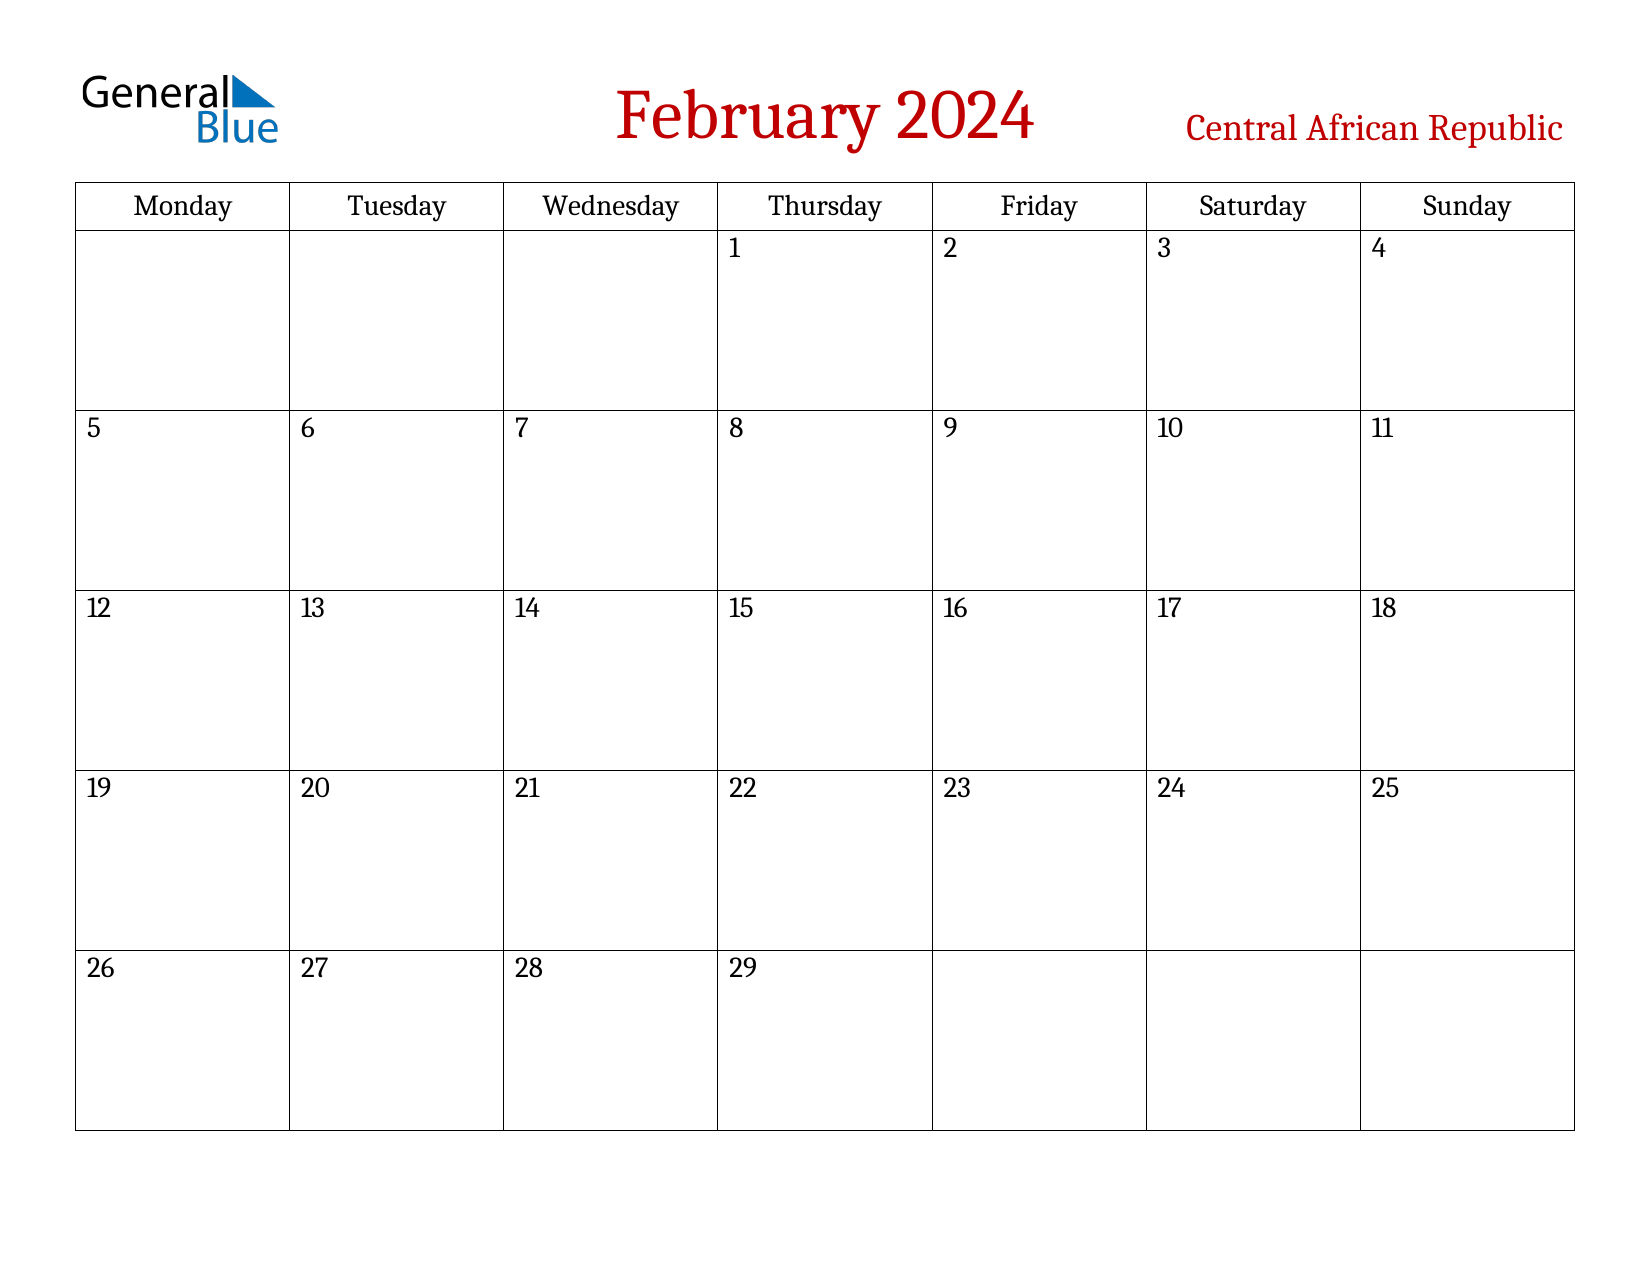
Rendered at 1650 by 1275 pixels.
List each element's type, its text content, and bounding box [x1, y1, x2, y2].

table_cell [76, 805, 289, 950]
table_cell Thursday [718, 183, 932, 230]
table_cell 13 [290, 591, 503, 625]
table_cell 29 [718, 951, 932, 985]
table_cell Saturday [1147, 183, 1360, 230]
table_cell [1361, 805, 1574, 950]
table_cell 19 [76, 771, 289, 805]
table_cell [933, 625, 1146, 770]
table_cell [1361, 625, 1574, 770]
table_cell [76, 625, 289, 770]
table_cell [1361, 445, 1574, 590]
table_cell [933, 985, 1146, 1130]
table_cell [718, 625, 932, 770]
table_cell Tuesday [290, 183, 503, 230]
table_cell [933, 445, 1146, 590]
table_cell [290, 805, 503, 950]
table_cell [933, 265, 1146, 410]
table_cell 17 [1147, 591, 1360, 625]
table_cell [504, 625, 717, 770]
table_cell 27 [290, 951, 503, 985]
table_cell [290, 231, 503, 264]
table_cell [504, 805, 717, 950]
table_cell [1147, 985, 1360, 1130]
table_cell 24 [1147, 771, 1360, 805]
table_cell [718, 985, 932, 1130]
table_cell Wednesday [504, 183, 717, 230]
table_cell [933, 951, 1146, 985]
table_cell 5 [76, 411, 289, 444]
table_cell [933, 805, 1146, 950]
table_cell [76, 265, 289, 410]
table_cell [718, 445, 932, 590]
table_cell [504, 231, 717, 264]
table_cell Friday [933, 183, 1146, 230]
table_cell [504, 265, 717, 410]
table_cell 2 [933, 231, 1146, 264]
table_cell 18 [1361, 591, 1574, 625]
table_cell 16 [933, 591, 1146, 625]
table_cell [290, 265, 503, 410]
table_cell 3 [1147, 231, 1360, 264]
table_cell 25 [1361, 771, 1574, 805]
picture [82, 75, 278, 143]
table_cell 9 [933, 411, 1146, 444]
table_cell [1147, 265, 1360, 410]
table_cell 1 [718, 231, 932, 264]
table_cell [290, 445, 503, 590]
table_cell Sunday [1361, 183, 1574, 230]
table_cell 14 [504, 591, 717, 625]
table_cell 7 [504, 411, 717, 444]
table_cell 8 [718, 411, 932, 444]
table_cell [1147, 951, 1360, 985]
table_cell 15 [718, 591, 932, 625]
table_cell [504, 445, 717, 590]
table_cell [1147, 805, 1360, 950]
table_cell [290, 625, 503, 770]
table_cell [1361, 951, 1574, 985]
table_header Central African Republic [1146, 75, 1574, 182]
table_cell 6 [290, 411, 503, 444]
table_cell 26 [76, 951, 289, 985]
table_cell [290, 985, 503, 1130]
table_cell [76, 985, 289, 1130]
table_header February 2024 [504, 75, 1146, 182]
table_cell [504, 985, 717, 1130]
table_cell [1361, 265, 1574, 410]
table_cell 10 [1147, 411, 1360, 444]
table_cell 4 [1361, 231, 1574, 264]
table_cell [1147, 625, 1360, 770]
table_cell 12 [76, 591, 289, 625]
table_cell 11 [1361, 411, 1574, 444]
table_cell [1147, 445, 1360, 590]
table_cell [76, 445, 289, 590]
table_cell Monday [76, 183, 289, 230]
table_cell 20 [290, 771, 503, 805]
table_cell 28 [504, 951, 717, 985]
table_cell [1361, 985, 1574, 1130]
table_cell [718, 265, 932, 410]
table_cell 22 [718, 771, 932, 805]
table_cell 21 [504, 771, 717, 805]
table_cell 23 [933, 771, 1146, 805]
table_cell [76, 231, 289, 264]
table_header [76, 75, 503, 182]
table_cell [718, 805, 932, 950]
